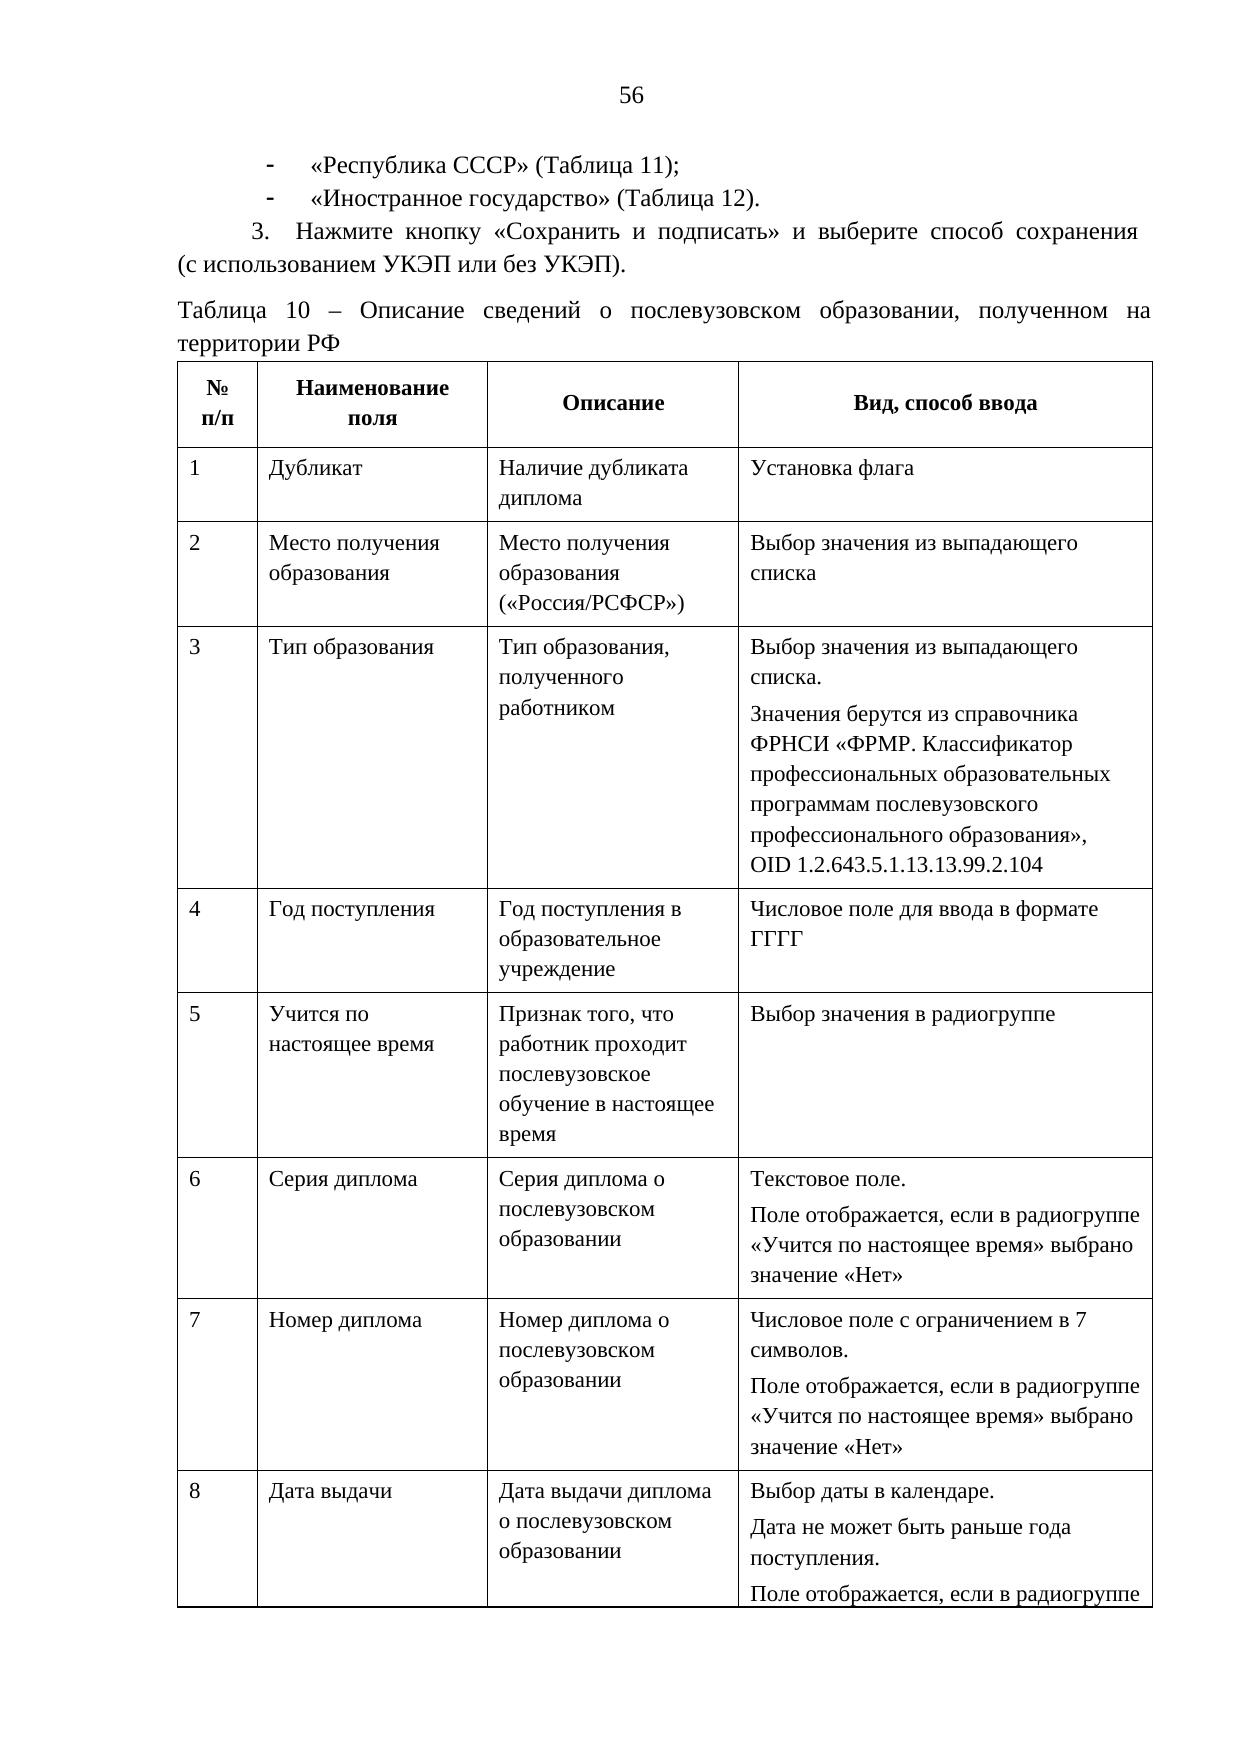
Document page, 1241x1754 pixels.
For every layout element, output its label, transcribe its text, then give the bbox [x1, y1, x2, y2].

table_cell 6 [178, 1158, 257, 1298]
table_cell Признак того, что работник проходит послевузовское обучение в настоящее время [488, 993, 738, 1157]
table_cell 3 [178, 627, 257, 888]
table_cell Место получения образования [258, 522, 487, 626]
table_cell Год поступления [258, 889, 487, 992]
table_cell Год поступления в образовательное учреждение [488, 889, 738, 992]
text «Республика СССР» (Таблица 11); [192, 150, 1152, 179]
table_cell Выбор значения в радиогруппе [739, 993, 1152, 1157]
table_cell Серия диплома о послевузовском образовании [488, 1158, 738, 1298]
table_cell Дубликат [258, 448, 487, 521]
table_cell Выбор значения из выпадающего списка. Значения берутся из справочника ФРНСИ «ФРМР. Классификатор профессиональных образовательных программам послевузовского профессионального образования», OID 1.2.643.5.1.13.13.99.2.104 [739, 627, 1152, 888]
table_cell Наличие дубликата диплома [488, 448, 738, 521]
table_cell 5 [178, 993, 257, 1157]
table_cell Числовое поле для ввода в формате ГГГГ [739, 889, 1152, 992]
table_cell 7 [178, 1299, 257, 1469]
table_cell Номер диплома [258, 1299, 487, 1469]
table_cell Числовое поле с ограничением в 7 символов. Поле отображается, если в радиогруппе «Учится по настоящее время» выбрано значение «Нет» [739, 1299, 1152, 1469]
table_cell Выбор значения из выпадающего списка [739, 522, 1152, 626]
table_cell Учится по настоящее время [258, 993, 487, 1157]
table_cell Тип образования [258, 627, 487, 888]
table_cell 2 [178, 522, 257, 626]
table_cell 1 [178, 448, 257, 521]
table_cell Установка флага [739, 448, 1152, 521]
table_cell Дата выдачи [258, 1471, 487, 1606]
table_cell 4 [178, 889, 257, 992]
table_cell Место получения образования («Россия/РСФСР») [488, 522, 738, 626]
text Таблица 10 – Описание сведений о послевузовском образовании, полученном на территории РФ [177, 295, 1152, 356]
table_cell Тип образования, полученного работником [488, 627, 738, 888]
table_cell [739, 1471, 1152, 1606]
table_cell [488, 1471, 738, 1606]
table_header Вид, способ ввода [739, 362, 1152, 447]
table_header № п/п [178, 362, 257, 447]
table_cell Номер диплома о послевузовском образовании [488, 1299, 738, 1469]
table_header Наименование поля [258, 362, 487, 447]
table_cell 8 [178, 1471, 257, 1606]
list Нажмите кнопку «Сохранить и подписать» и выберите способ сохранения (с использованием УКЭП или без УКЭП). [177, 216, 1152, 278]
table_cell Серия диплома [258, 1158, 487, 1298]
text «Иностранное государство» (Таблица 12). [192, 183, 1152, 212]
table_header Описание [488, 362, 738, 447]
table_cell Текстовое поле. Поле отображается, если в радиогруппе «Учится по настоящее время» выбрано значение «Нет» [739, 1158, 1152, 1298]
